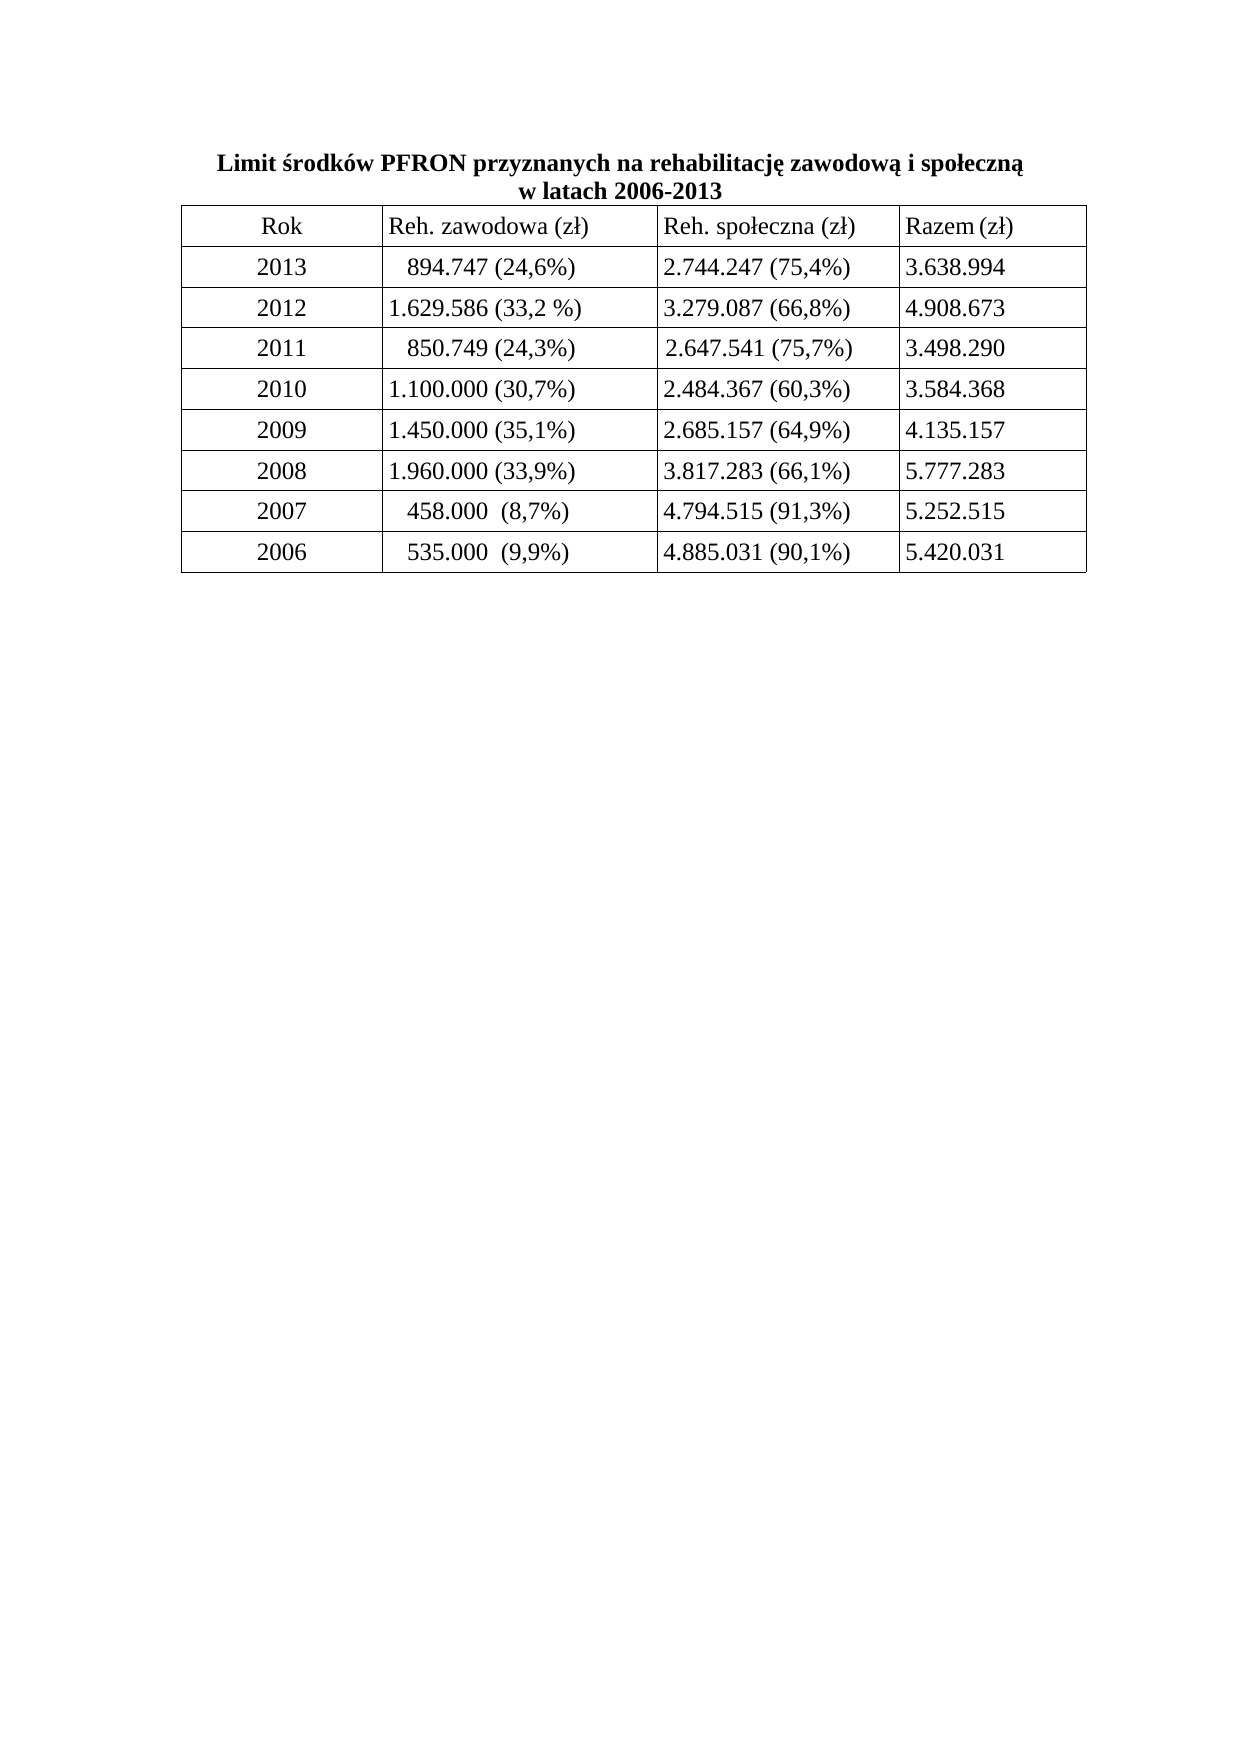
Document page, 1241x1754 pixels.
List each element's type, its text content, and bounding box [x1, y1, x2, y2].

table_cell 2.744.247 (75,4%) [658, 247, 899, 287]
table_cell 535.000 (9,9%) [383, 532, 657, 572]
table_header Reh. społeczna (zł) [658, 206, 899, 246]
table_cell 1.100.000 (30,7%) [383, 369, 657, 409]
table_cell 2008 [182, 451, 382, 490]
table_header Rok [182, 206, 382, 246]
table_cell 5.777.283 [900, 451, 1086, 490]
table_cell 4.135.157 [900, 410, 1086, 449]
table_cell 2011 [182, 328, 382, 368]
table_cell 458.000 (8,7%) [383, 491, 657, 531]
table_cell 2006 [182, 532, 382, 572]
table_header Reh. zawodowa (zł) [383, 206, 657, 246]
table_cell 2012 [182, 288, 382, 327]
table_cell 2.647.541 (75,7%) [658, 328, 899, 368]
table_cell 3.817.283 (66,1%) [658, 451, 899, 490]
table_cell 1.450.000 (35,1%) [383, 410, 657, 449]
table_header Razem (zł) [900, 206, 1086, 246]
table_cell 2013 [182, 247, 382, 287]
table_cell 3.498.290 [900, 328, 1086, 368]
table_cell 894.747 (24,6%) [383, 247, 657, 287]
table_cell 4.885.031 (90,1%) [658, 532, 899, 572]
table_cell 3.279.087 (66,8%) [658, 288, 899, 327]
table_cell 4.794.515 (91,3%) [658, 491, 899, 531]
table_cell 1.960.000 (33,9%) [383, 451, 657, 490]
table_cell 5.252.515 [900, 491, 1086, 531]
table_cell 3.638.994 [900, 247, 1086, 287]
text Limit środków PFRON przyznanych na rehabilitację zawodową i społeczną [148, 148, 1093, 176]
table_cell 3.584.368 [900, 369, 1086, 409]
table_cell 2007 [182, 491, 382, 531]
table_cell 2009 [182, 410, 382, 449]
table_cell 1.629.586 (33,2 %) [383, 288, 657, 327]
table_cell 5.420.031 [900, 532, 1086, 572]
table_cell 4.908.673 [900, 288, 1086, 327]
table_cell 2010 [182, 369, 382, 409]
text w latach 2006-2013 [148, 176, 1093, 205]
table_cell 2.685.157 (64,9%) [658, 410, 899, 449]
table_cell 2.484.367 (60,3%) [658, 369, 899, 409]
table_cell 850.749 (24,3%) [383, 328, 657, 368]
